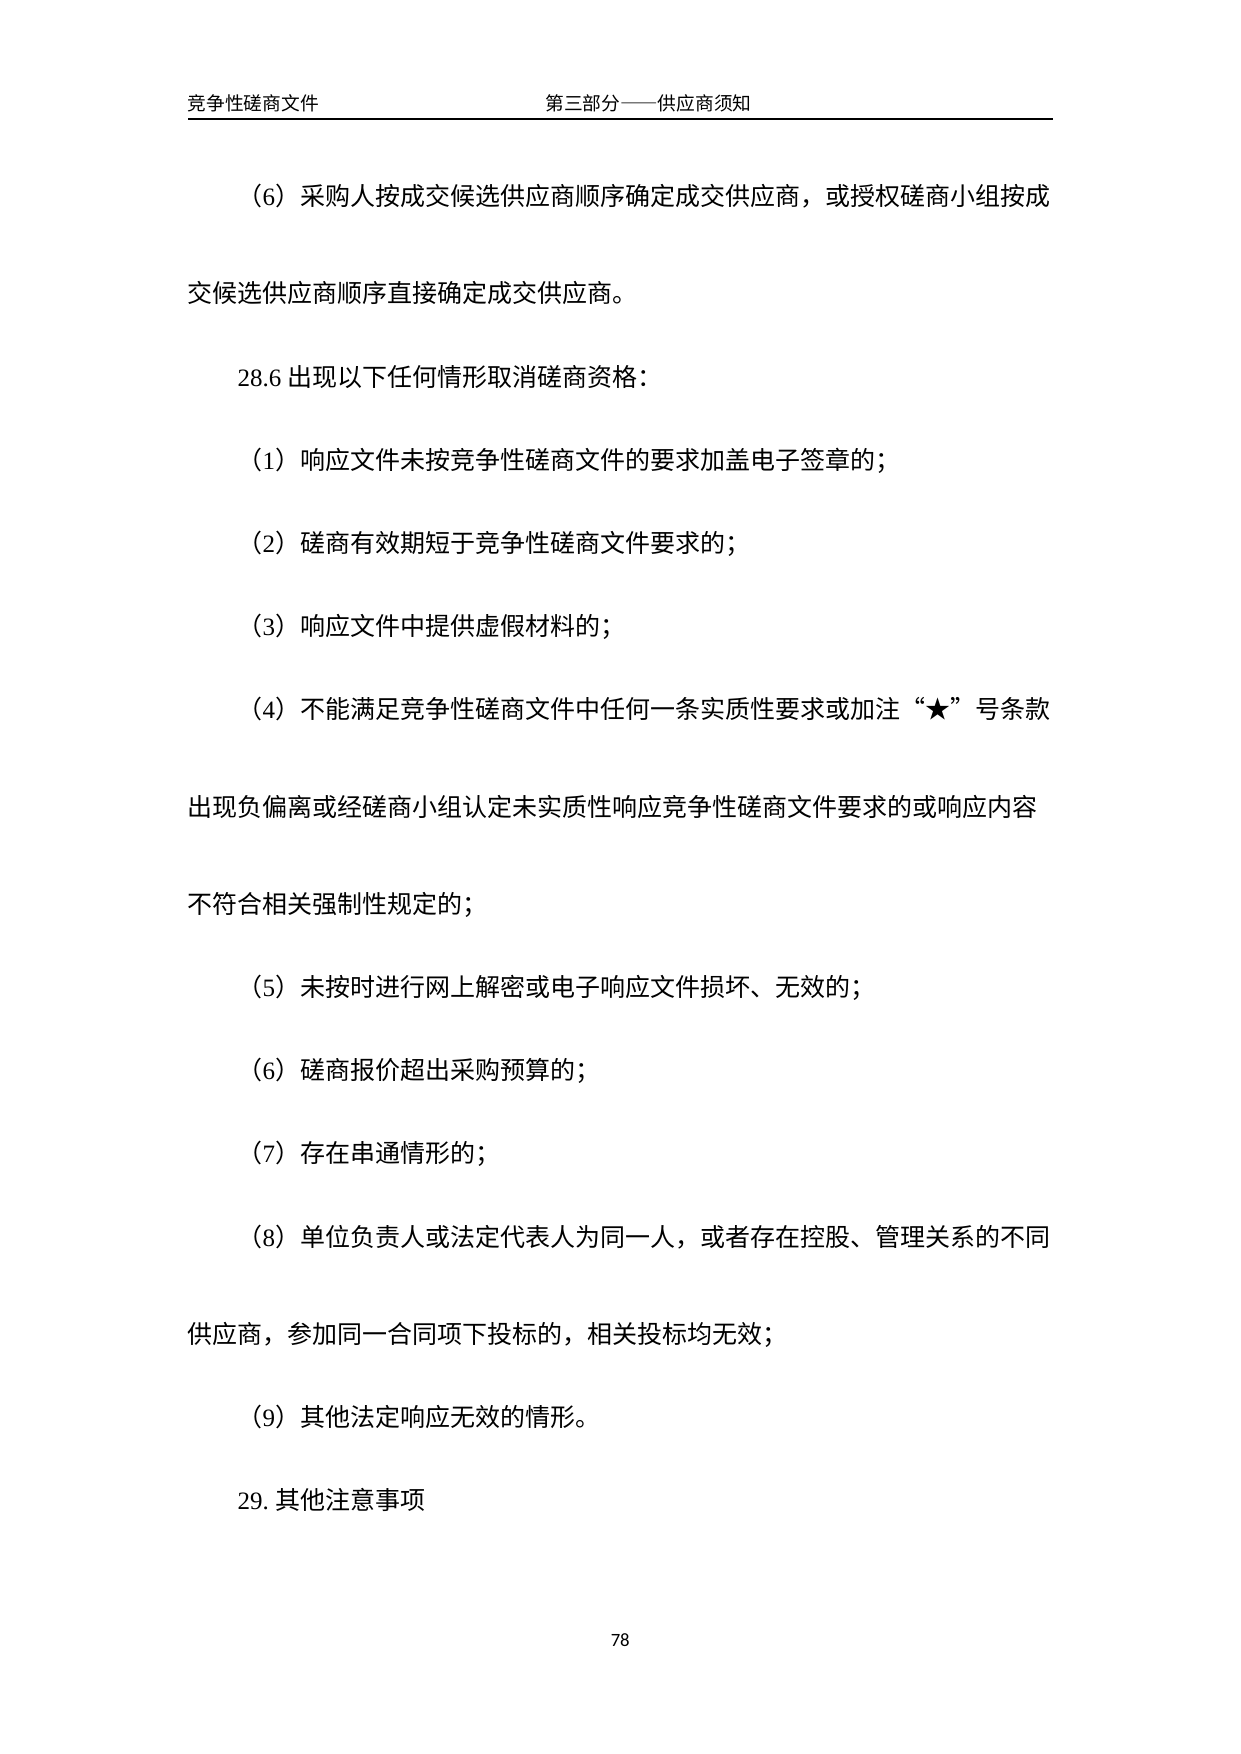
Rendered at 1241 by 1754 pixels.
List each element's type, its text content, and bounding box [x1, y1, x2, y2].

text （9）其他法定响应无效的情形。 [187, 1383, 1053, 1448]
text （3）响应文件中提供虚假材料的； [187, 592, 1053, 657]
text 28.6 出现以下任何情形取消磋商资格： [187, 343, 1053, 408]
text （8）单位负责人或法定代表人为同一人，或者存在控股、管理关系的不同供应商，参加同一合同项下投标的，相关投标均无效； [187, 1203, 1053, 1365]
text （4）不能满足竞争性磋商文件中任何一条实质性要求或加注“★”号条款出现负偏离或经磋商小组认定未实质性响应竞争性磋商文件要求的或响应内容不符合相关强制性规定的； [187, 675, 1053, 935]
text （7）存在串通情形的； [187, 1119, 1053, 1184]
text （6）磋商报价超出采购预算的； [187, 1036, 1053, 1101]
text 29. 其他注意事项 [187, 1466, 1053, 1531]
text （2）磋商有效期短于竞争性磋商文件要求的； [187, 509, 1053, 574]
text （1）响应文件未按竞争性磋商文件的要求加盖电子签章的； [187, 426, 1053, 491]
text （5）未按时进行网上解密或电子响应文件损坏、无效的； [187, 953, 1053, 1018]
text （6）采购人按成交候选供应商顺序确定成交供应商，或授权磋商小组按成交候选供应商顺序直接确定成交供应商。 [187, 162, 1053, 324]
